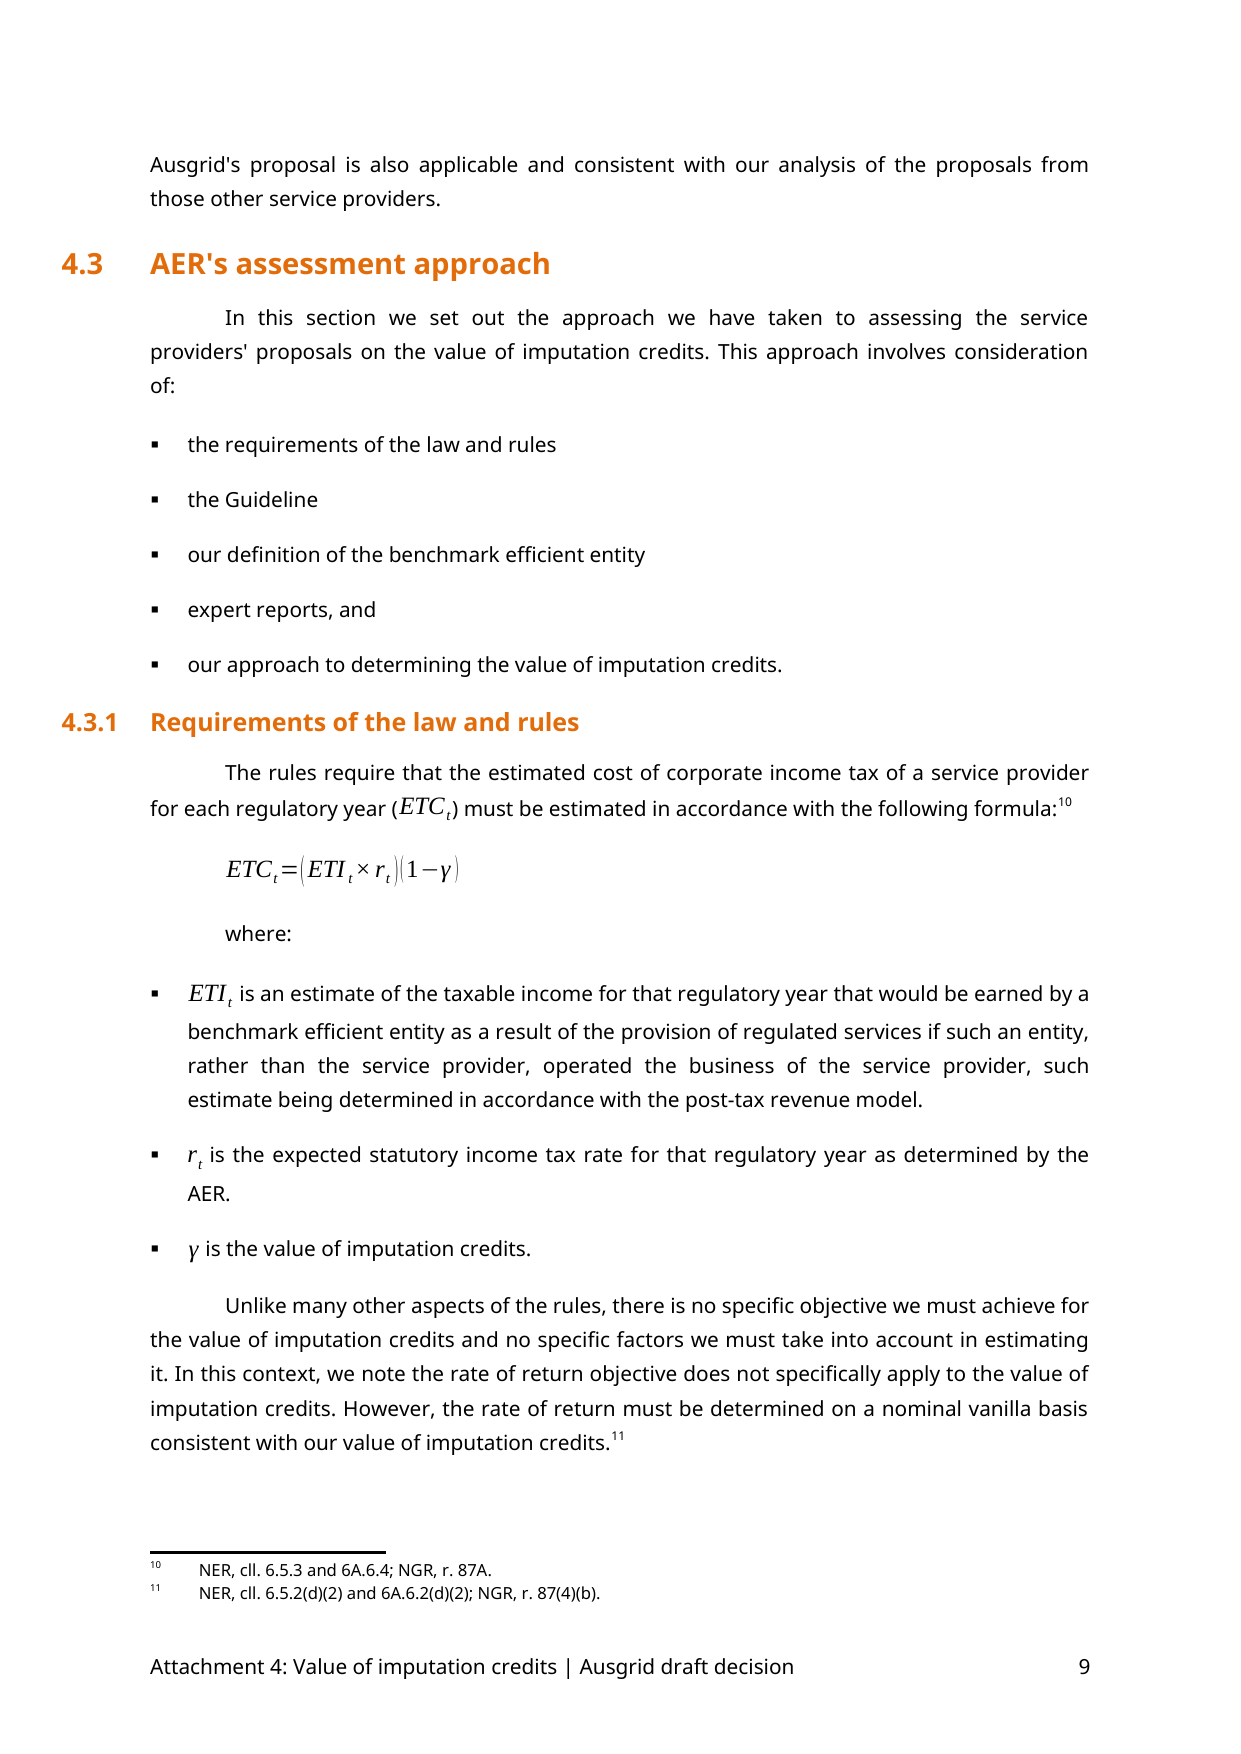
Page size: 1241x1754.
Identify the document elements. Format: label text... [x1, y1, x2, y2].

text where: [150, 919, 1090, 948]
text Unlike many other aspects of the rules, there is no specific objective we must achieve for the value of imputation credits and no specific factors we must take into account in estimating it. In this context, we note the rate of return objective does not specifically apply to the value of imputation credits. However, the rate of return must be determined on a nominal vanilla basis consistent with our value of imputation credits. [150, 1291, 1090, 1456]
list the Guideline [150, 485, 1090, 514]
list expert reports, and [150, 595, 1090, 623]
list our approach to determining the value of imputation credits. [150, 650, 1090, 678]
text The rules require that the estimated cost of corporate income tax of a service provider for each regulatory year () must be estimated in accordance with the following formula: [150, 758, 1090, 824]
subtitle Requirements of the law and rules [61, 705, 1090, 739]
subtitle AER's assessment approach [61, 243, 1090, 283]
list our definition of the benchmark efficient entity [150, 540, 1090, 569]
list the requirements of the law and rules [150, 430, 1090, 459]
list is the expected statutory income tax rate for that regulatory year as determined by the AER. [150, 1140, 1090, 1207]
list is an estimate of the taxable income for that regulatory year that would be earned by a benchmark efficient entity as a result of the provision of regulated services if such an entity, rather than the service provider, operated the business of the service provider, such estimate being determined in accordance with the post-tax revenue model. [150, 979, 1090, 1114]
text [150, 150, 1090, 212]
text In this section we set out the approach we have taken to assessing the service providers' proposals on the value of imputation credits. This approach involves consideration of: [150, 303, 1090, 400]
list is the value of imputation credits. [150, 1234, 1090, 1265]
